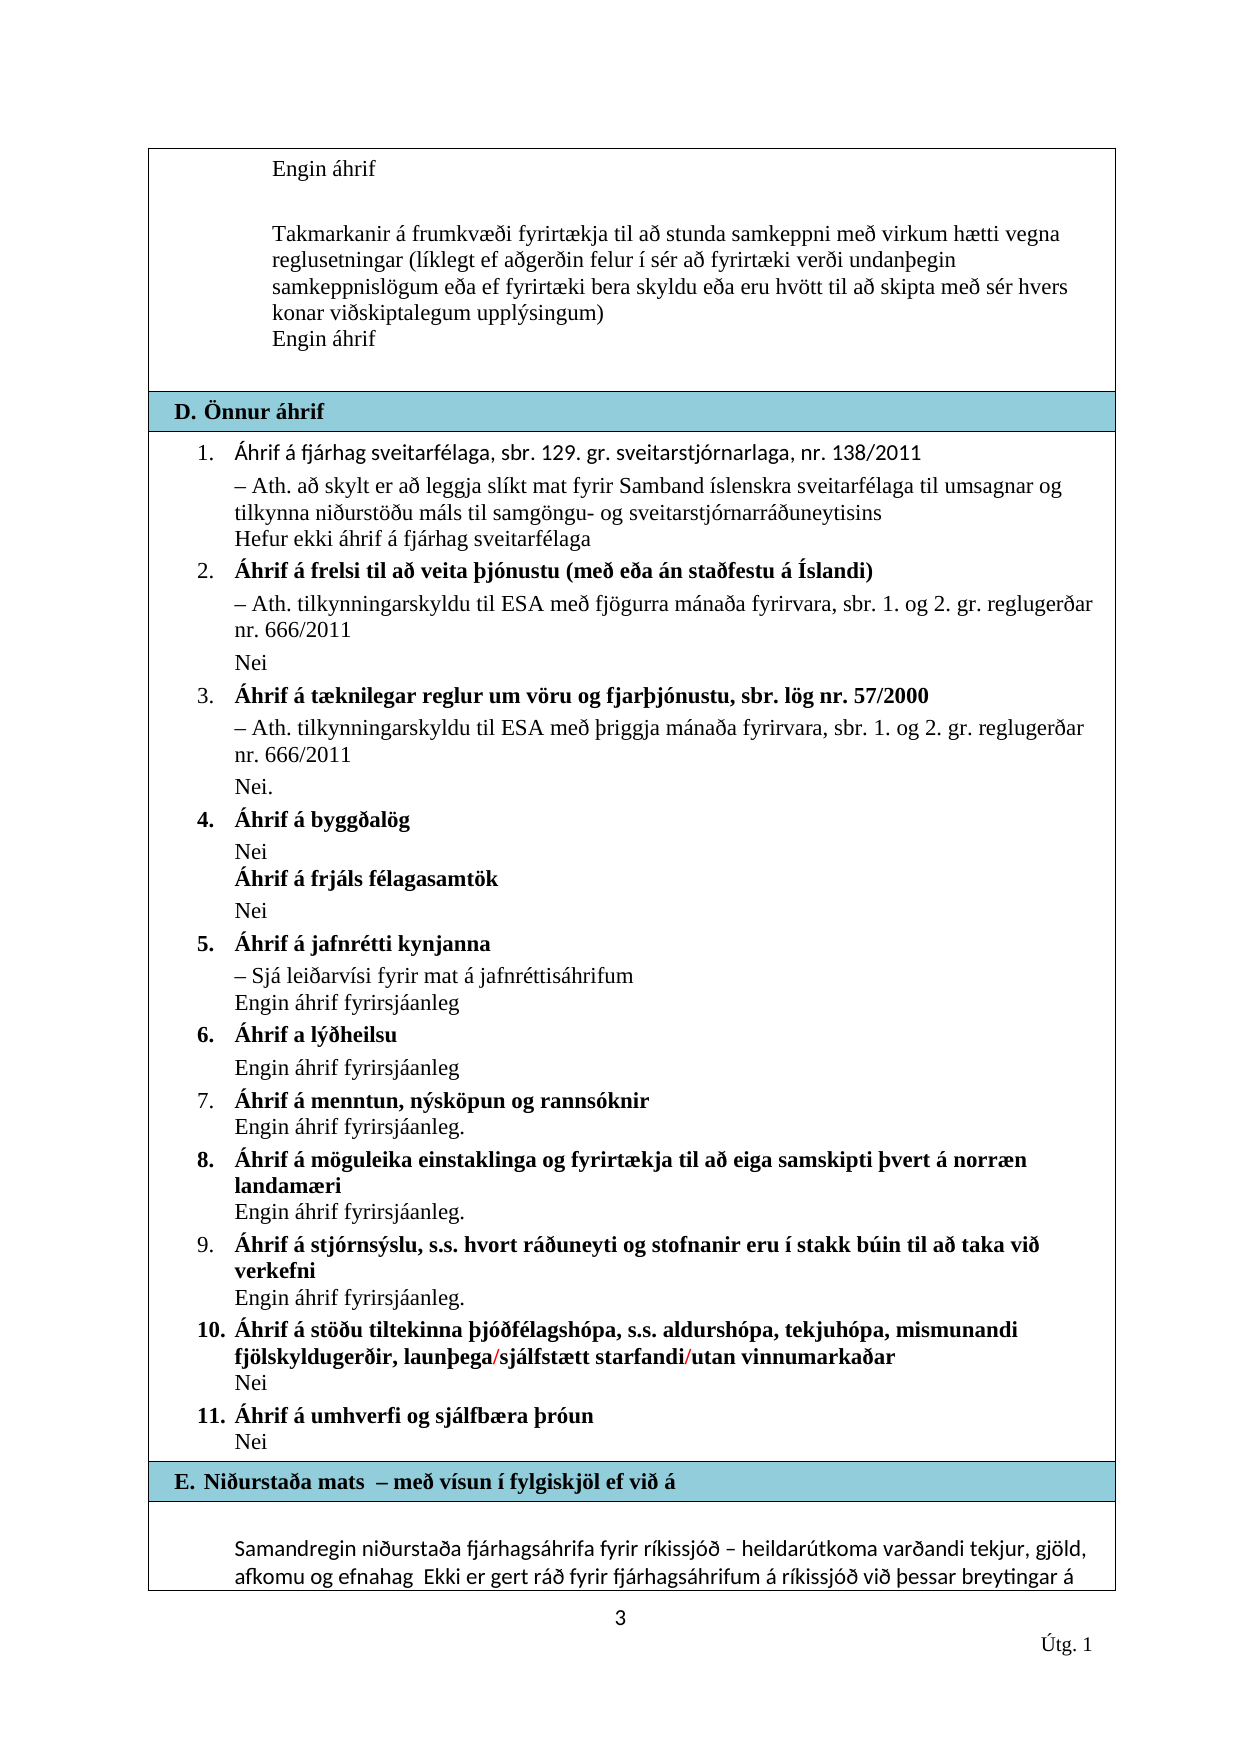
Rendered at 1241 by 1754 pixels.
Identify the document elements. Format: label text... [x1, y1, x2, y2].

table_cell [149, 432, 1115, 1461]
table_cell Önnur áhrif [149, 392, 1115, 431]
table_cell Niðurstaða mats – með vísun í fylgiskjöl ef við á [149, 1462, 1115, 1501]
table_cell [149, 1502, 1115, 1590]
table_cell [149, 149, 1115, 391]
